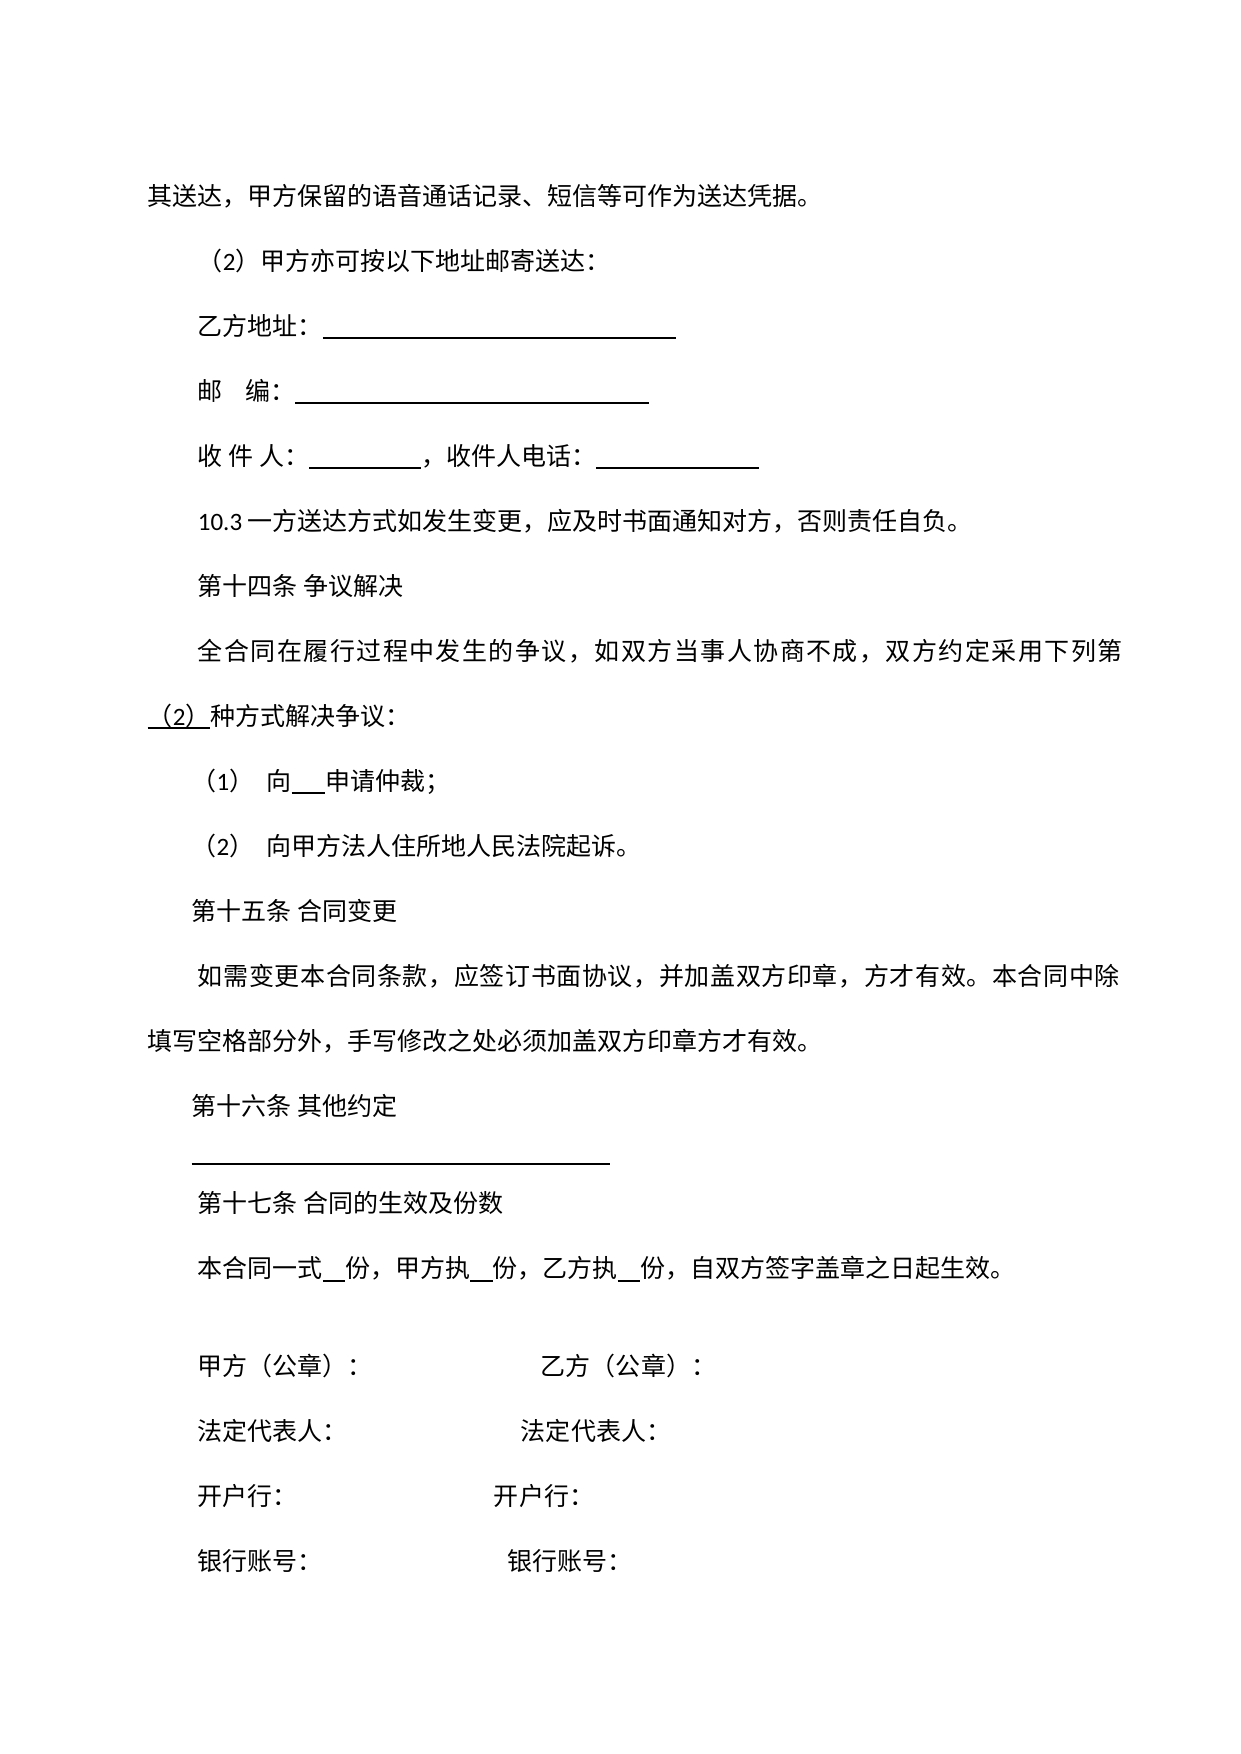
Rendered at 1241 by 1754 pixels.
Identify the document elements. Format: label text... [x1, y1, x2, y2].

text 如需变更本合同条款，应签订书面协议，并加盖双方印章，方才有效。本合同中除填写空格部分外，手写修改之处必须加盖双方印章方才有效。 [148, 942, 1122, 1072]
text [148, 162, 1122, 227]
text 邮 编： [148, 357, 1122, 422]
list 向甲方法人住所地人民法院起诉。 [191, 812, 1122, 877]
text 甲方（公章）： 乙方（公章）： [148, 1332, 1122, 1397]
text 开户行： 开户行： [148, 1462, 1122, 1527]
text （2）甲方亦可按以下地址邮寄送达： [148, 227, 1122, 292]
text 法定代表人： 法定代表人： [148, 1397, 1122, 1462]
text 第十五条 合同变更 [191, 877, 1122, 942]
text 第十四条 争议解决 [148, 552, 1122, 617]
text 10.3 一方送达方式如发生变更，应及时书面通知对方，否则责任自负。 [148, 487, 1122, 552]
text 全合同在履行过程中发生的争议，如双方当事人协商不成，双方约定采用下列第（2）种方式解决争议： [148, 617, 1122, 747]
text 第十七条 合同的生效及份数 [148, 1169, 1122, 1234]
text 银行账号： 银行账号： [148, 1527, 1122, 1592]
text 本合同一式 份，甲方执 份，乙方执 份，自双方签字盖章之日起生效。 [148, 1234, 1122, 1299]
text 乙方地址： [148, 292, 1122, 357]
text 收 件 人： ，收件人电话： [148, 422, 1122, 487]
text 第十六条 其他约定 [191, 1072, 1122, 1137]
list 向 申请仲裁； [191, 747, 1122, 812]
